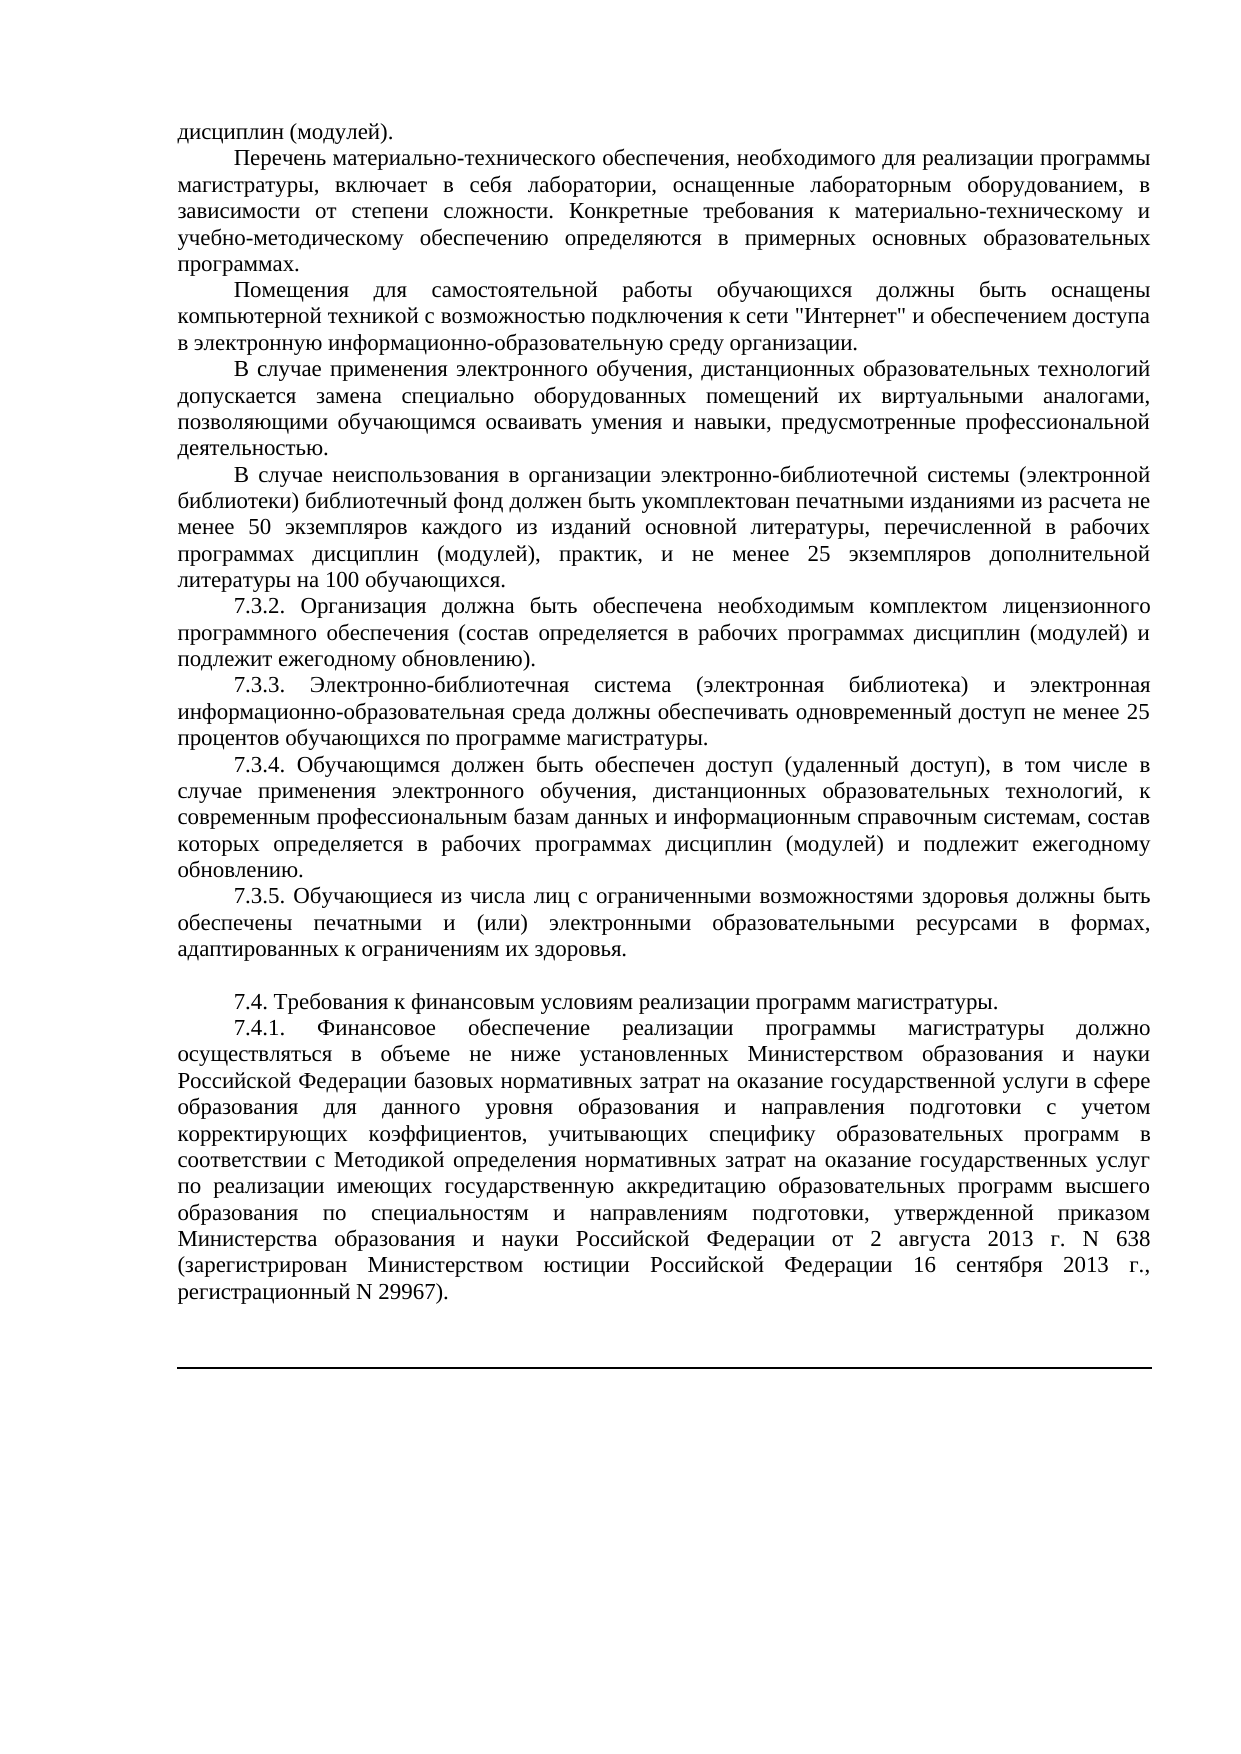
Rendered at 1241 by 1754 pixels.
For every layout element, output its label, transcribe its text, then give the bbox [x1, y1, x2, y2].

text 7.3.5. Обучающиеся из числа лиц с ограниченными возможностями здоровья должны быть обеспечены печатными и (или) электронными образовательными ресурсами в формах, адаптированных к ограничениям их здоровья. [177, 882, 1152, 961]
text 7.3.3. Электронно-библиотечная система (электронная библиотека) и электронная информационно-образовательная среда должны обеспечивать одновременный доступ не менее 25 процентов обучающихся по программе магистратуры. [177, 672, 1152, 751]
text В случае неиспользования в организации электронно-библиотечной системы (электронной библиотеки) библиотечный фонд должен быть укомплектован печатными изданиями из расчета не менее 50 экземпляров каждого из изданий основной литературы, перечисленной в рабочих программах дисциплин (модулей), практик, и не менее 25 экземпляров дополнительной литературы на 100 обучающихся. [177, 461, 1152, 592]
text 7.3.4. Обучающимся должен быть обеспечен доступ (удаленный доступ), в том числе в случае применения электронного обучения, дистанционных образовательных технологий, к современным профессиональным базам данных и информационным справочным системам, состав которых определяется в рабочих программах дисциплин (модулей) и подлежит ежегодному обновлению. [177, 751, 1152, 882]
text Перечень материально-технического обеспечения, необходимого для реализации программы магистратуры, включает в себя лаборатории, оснащенные лабораторным оборудованием, в зависимости от степени сложности. Конкретные требования к материально-техническому и учебно-методическому обеспечению определяются в примерных основных образовательных программах. [177, 144, 1152, 276]
text Помещения для самостоятельной работы обучающихся должны быть оснащены компьютерной техникой с возможностью подключения к сети "Интернет" и обеспечением доступа в электронную информационно-образовательную среду организации. [177, 276, 1152, 355]
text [177, 118, 1152, 144]
text В случае применения электронного обучения, дистанционных образовательных технологий допускается замена специально оборудованных помещений их виртуальными аналогами, позволяющими обучающимся осваивать умения и навыки, предусмотренные профессиональной деятельностью. [177, 355, 1152, 461]
text 7.4.1. Финансовое обеспечение реализации программы магистратуры должно осуществляться в объеме не ниже установленных Министерством образования и науки Российской Федерации базовых нормативных затрат на оказание государственной услуги в сфере образования для данного уровня образования и направления подготовки с учетом корректирующих коэффициентов, учитывающих специфику образовательных программ в соответствии с Методикой определения нормативных затрат на оказание государственных услуг по реализации имеющих государственную аккредитацию образовательных программ высшего образования по специальностям и направлениям подготовки, утвержденной приказом Министерства образования и науки Российской Федерации от 2 августа 2013 г. N 638 (зарегистрирован Министерством юстиции Российской Федерации 16 сентября 2013 г., регистрационный N 29967). [177, 1014, 1152, 1304]
text 7.4. Требования к финансовым условиям реализации программ магистратуры. [177, 988, 1152, 1014]
text 7.3.2. Организация должна быть обеспечена необходимым комплектом лицензионного программного обеспечения (состав определяется в рабочих программах дисциплин (модулей) и подлежит ежегодному обновлению). [177, 592, 1152, 672]
